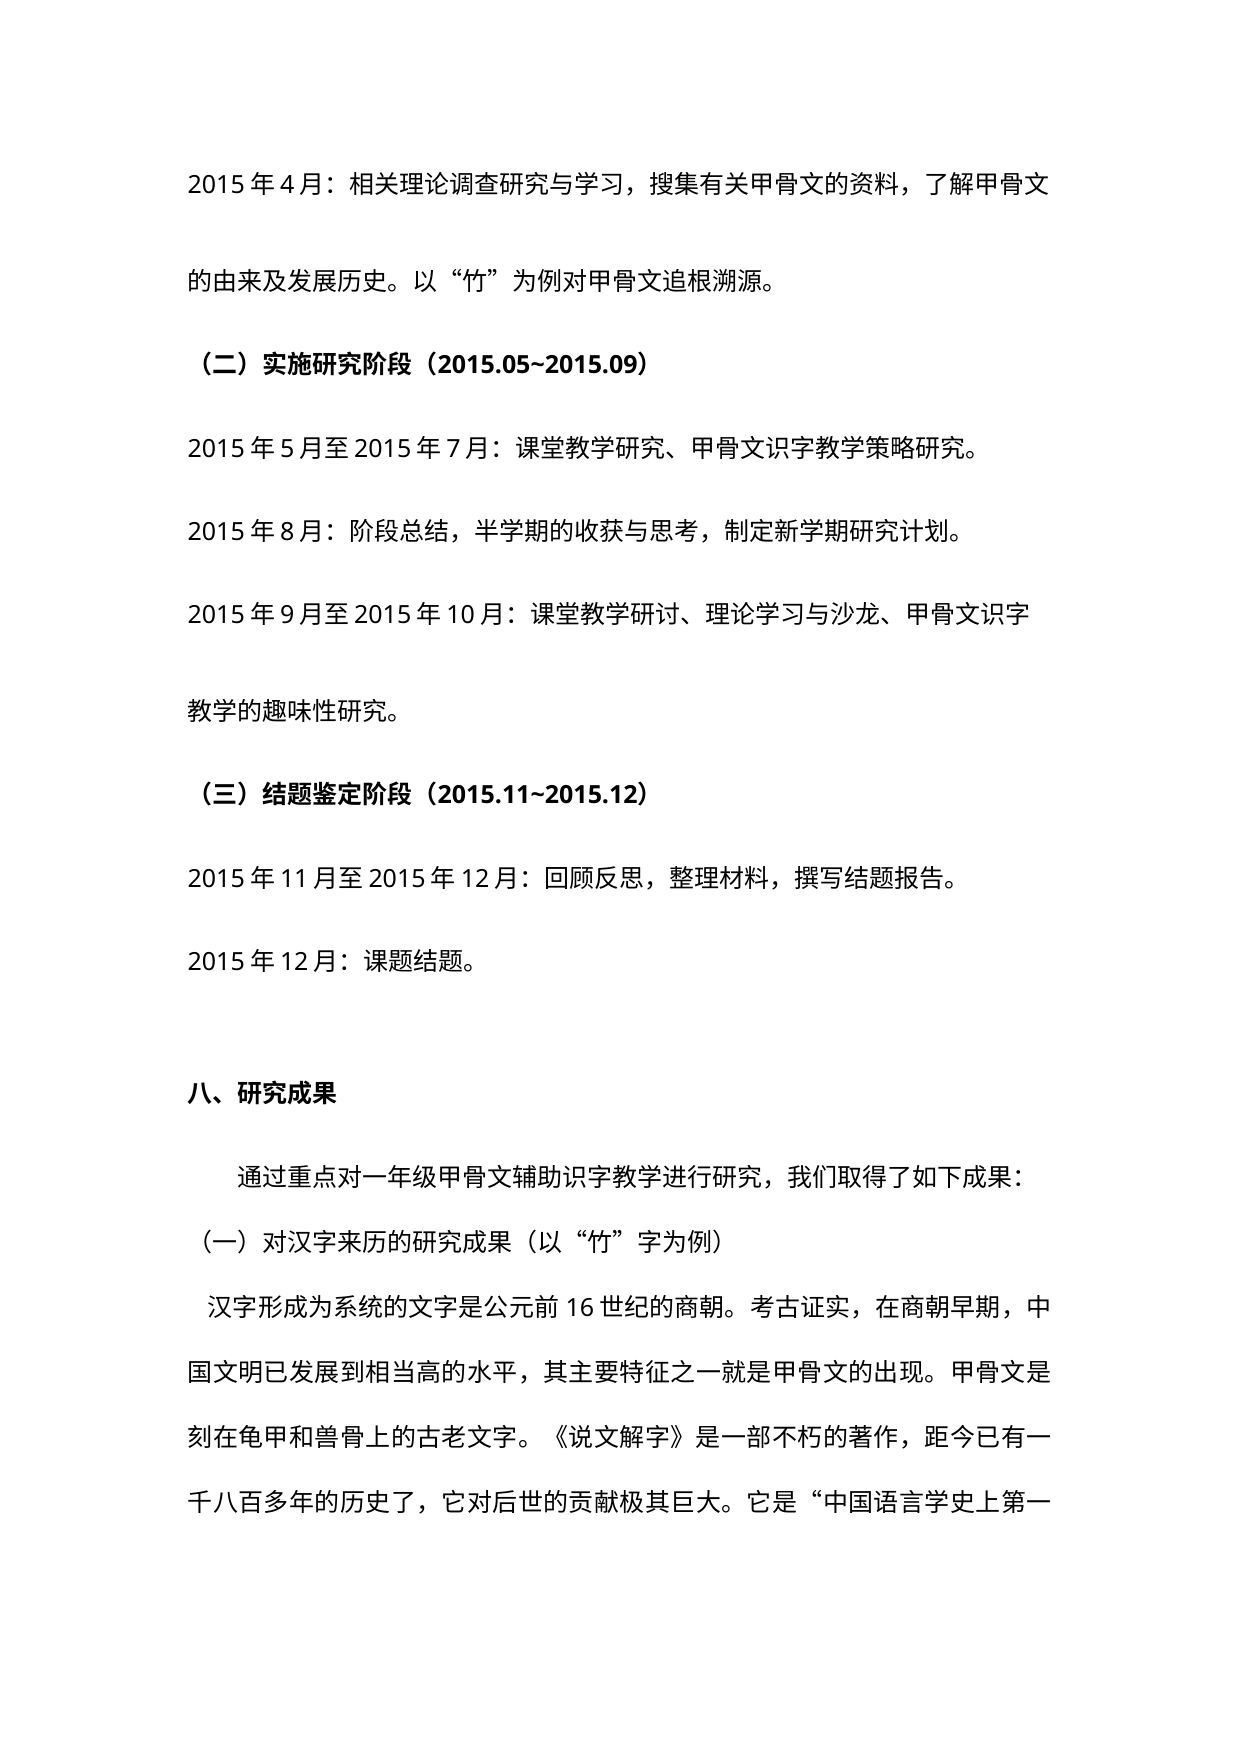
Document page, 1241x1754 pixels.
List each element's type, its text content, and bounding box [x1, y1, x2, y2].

list （二）实施研究阶段（2015.05~2015.09） [187, 331, 1053, 396]
list 2015年5月至2015年7月：课堂教学研究、甲骨文识字教学策略研究。 [187, 414, 1053, 479]
list 2015年12月：课题结题。 [187, 927, 1053, 992]
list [187, 1273, 1053, 1533]
list 八、研究成果 [187, 1059, 1053, 1124]
text 通过重点对一年级甲骨文辅助识字教学进行研究，我们取得了如下成果： [187, 1143, 1053, 1208]
list 2015年4月：相关理论调查研究与学习，搜集有关甲骨文的资料，了解甲骨文的由来及发展历史。以“竹”为例对甲骨文追根溯源。 [187, 150, 1053, 312]
list （三）结题鉴定阶段（2015.11~2015.12） [187, 761, 1053, 826]
list 2015年8月：阶段总结，半学期的收获与思考，制定新学期研究计划。 [187, 497, 1053, 562]
list 对汉字来历的研究成果（以“竹”字为例） [187, 1208, 1053, 1273]
list 2015年11月至2015年12月：回顾反思，整理材料，撰写结题报告。 [187, 844, 1053, 909]
list 2015年9月至2015年10月：课堂教学研讨、理论学习与沙龙、甲骨文识字教学的趣味性研究。 [187, 580, 1053, 742]
